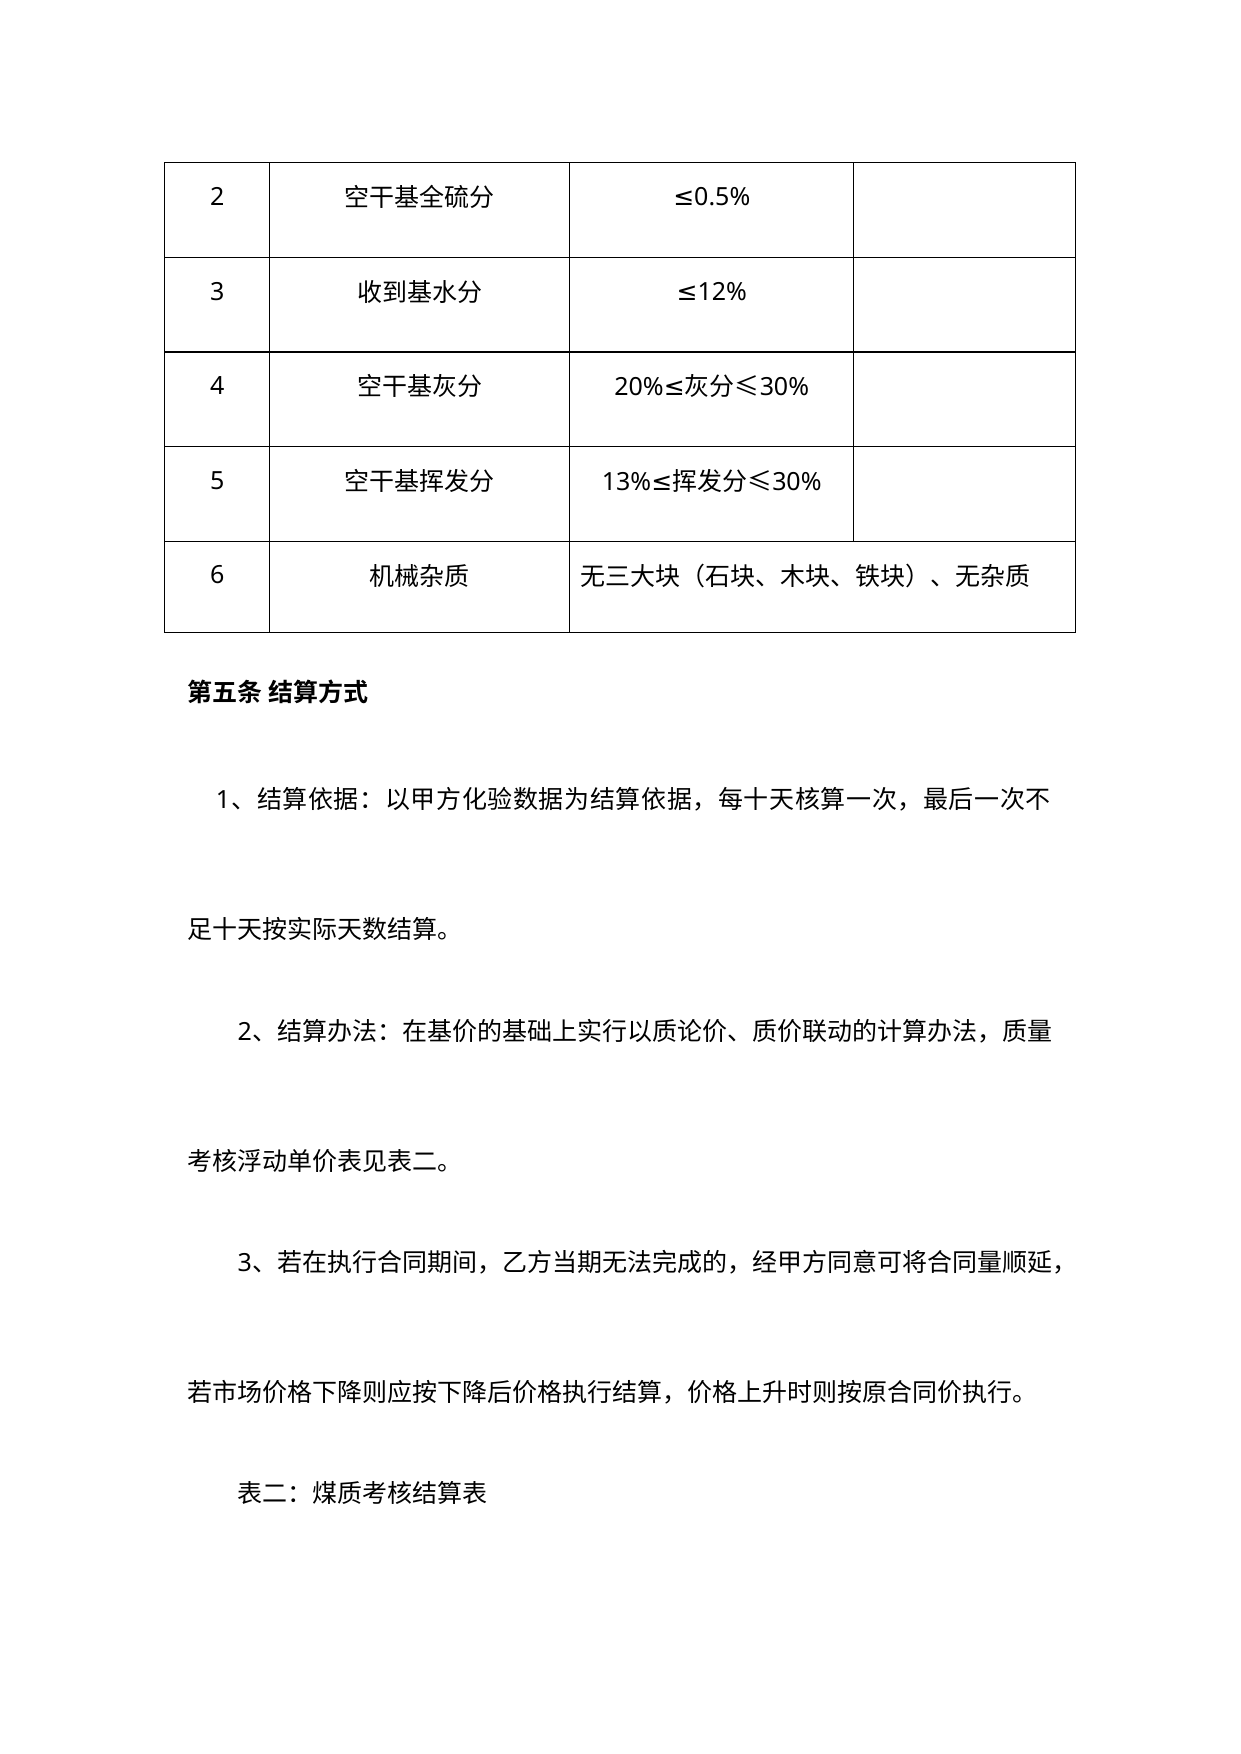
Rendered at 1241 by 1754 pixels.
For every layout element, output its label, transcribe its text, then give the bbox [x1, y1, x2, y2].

text 2、结算办法：在基价的基础上实行以质论价、质价联动的计算办法，质量考核浮动单价表见表二。 [187, 997, 1053, 1192]
text 1、结算依据：以甲方化验数据为结算依据，每十天核算一次，最后一次不足十天按实际天数结算。 [187, 765, 1053, 960]
table_cell 5 [165, 447, 269, 541]
table_cell 2 [165, 163, 269, 257]
table_cell 无三大块（石块、木块、铁块）、无杂质 [570, 542, 1075, 632]
table_cell 空干基灰分 [270, 353, 569, 446]
table_cell 6 [165, 542, 269, 632]
table_cell [854, 258, 1075, 351]
text 表二：煤质考核结算表 [187, 1459, 1053, 1524]
table_cell 20%≤灰分≤30% [570, 353, 853, 446]
table_cell 13%≤挥发分≤30% [570, 447, 853, 541]
table_cell ≤12% [570, 258, 853, 351]
table_cell 机械杂质 [270, 542, 569, 632]
table_cell 收到基水分 [270, 258, 569, 351]
table_cell 4 [165, 353, 269, 446]
text 3、若在执行合同期间，乙方当期无法完成的，经甲方同意可将合同量顺延，若市场价格下降则应按下降后价格执行结算，价格上升时则按原合同价执行。 [187, 1228, 1053, 1423]
table_cell ≤0.5% [570, 163, 853, 257]
table_cell [854, 163, 1075, 257]
title 第五条 结算方式 [187, 658, 1053, 723]
table_cell [854, 353, 1075, 446]
table_cell 空干基全硫分 [270, 163, 569, 257]
table_cell 3 [165, 258, 269, 351]
table_cell 空干基挥发分 [270, 447, 569, 541]
table_cell [854, 447, 1075, 541]
